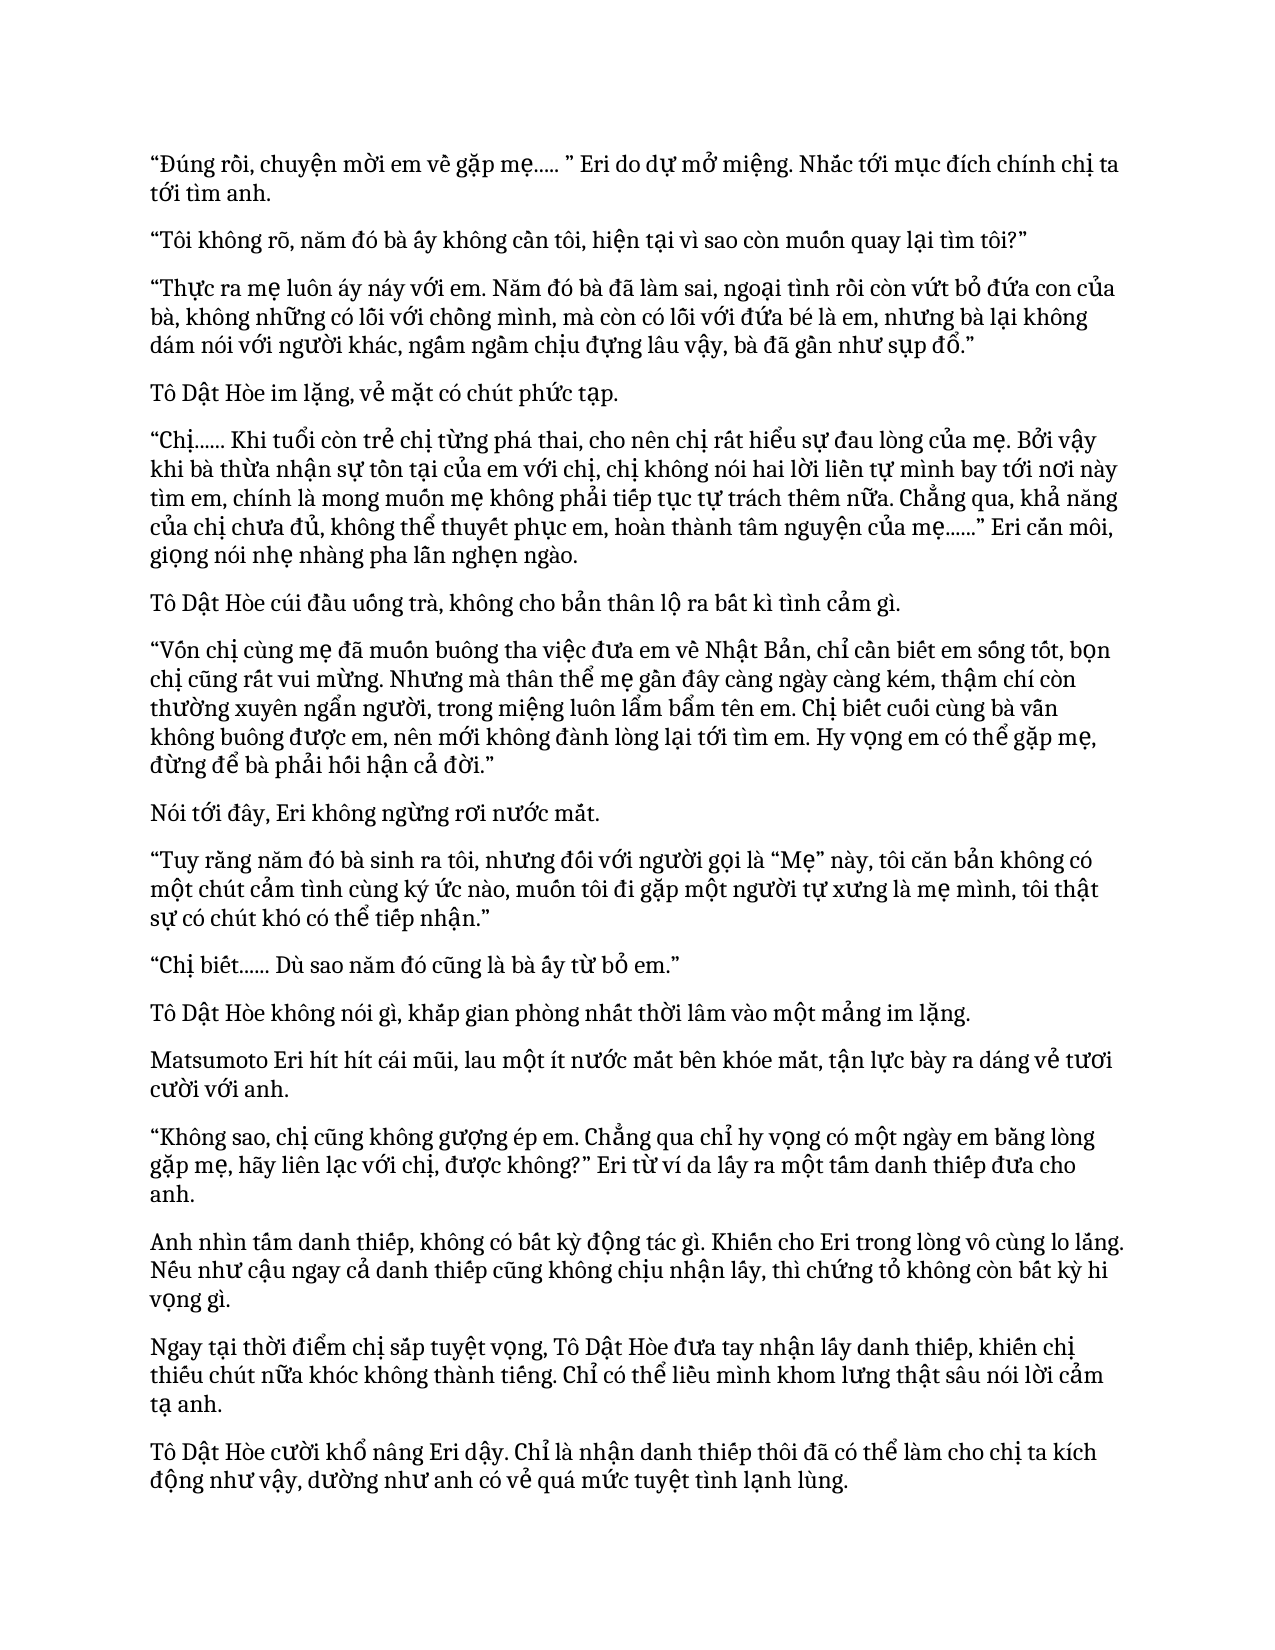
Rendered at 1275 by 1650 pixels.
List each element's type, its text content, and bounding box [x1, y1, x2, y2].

text Anh nhìn tấm danh thiếp, không có bất kỳ động tác gì. Khiến cho Eri trong lòng vô cùng lo lắng. Nếu như cậu ngay cả danh thiếp cũng không chịu nhận lấy, thì chứng tỏ không còn bất kỳ hi vọng gì. [150, 1227, 1125, 1314]
text “Chị biết...... Dù sao năm đó cũng là bà ấy từ bỏ em.” [150, 951, 1125, 980]
text “Không sao, chị cũng không gượng ép em. Chẳng qua chỉ hy vọng có một ngày em bằng lòng gặp mẹ, hãy liên lạc với chị, được không?” Eri từ ví da lấy ra một tấm danh thiếp đưa cho anh. [150, 1122, 1125, 1209]
text “Thực ra mẹ luôn áy náy với em. Năm đó bà đã làm sai, ngoại tình rồi còn vứt bỏ đứa con của bà, không những có lỗi với chồng mình, mà còn có lỗi với đứa bé là em, nhưng bà lại không dám nói với người khác, ngấm ngầm chịu đựng lâu vậy, bà đã gần như sụp đổ.” [150, 274, 1125, 360]
text Tô Dật Hòe cười khổ nâng Eri dậy. Chỉ là nhận danh thiếp thôi đã có thể làm cho chị ta kích động như vậy, dường như anh có vẻ quá mức tuyệt tình lạnh lùng. [150, 1437, 1125, 1495]
text “Chị...... Khi tuổi còn trẻ chị từng phá thai, cho nên chị rất hiểu sự đau lòng của mẹ. Bởi vậy khi bà thừa nhận sự tồn tại của em với chị, chị không nói hai lời liền tự mình bay tới nơi này tìm em, chính là mong muốn mẹ không phải tiếp tục tự trách thêm nữa. Chẳng qua, khả năng của chị chưa đủ, không thể thuyết phục em, hoàn thành tâm nguyện của mẹ......” Eri cắn môi, giọng nói nhẹ nhàng pha lẫn nghẹn ngào. [150, 426, 1125, 570]
text Nói tới đây, Eri không ngừng rơi nước mắt. [150, 799, 1125, 827]
text Tô Dật Hòe cúi đầu uống trà, không cho bản thân lộ ra bất kì tình cảm gì. [150, 589, 1125, 617]
text Tô Dật Hòe im lặng, vẻ mặt có chút phức tạp. [150, 379, 1125, 407]
text Matsumoto Eri hít hít cái mũi, lau một ít nước mắt bên khóe mắt, tận lực bày ra dáng vẻ tươi cười với anh. [150, 1046, 1125, 1104]
text “Tôi không rõ, năm đó bà ấy không cần tôi, hiện tại vì sao còn muốn quay lại tìm tôi?” [150, 226, 1125, 255]
text “Đúng rồi, chuyện mời em về gặp mẹ..... ” Eri do dự mở miệng. Nhắc tới mục đích chính chị ta tới tìm anh. [150, 150, 1125, 207]
text Ngay tại thời điểm chị sắp tuyệt vọng, Tô Dật Hòe đưa tay nhận lấy danh thiếp, khiến chị thiếu chút nữa khóc không thành tiếng. Chỉ có thể liều mình khom lưng thật sâu nói lời cảm tạ anh. [150, 1332, 1125, 1419]
text Tô Dật Hòe không nói gì, khắp gian phòng nhất thời lâm vào một mảng im lặng. [150, 999, 1125, 1027]
text “Tuy rằng năm đó bà sinh ra tôi, nhưng đối với người gọi là “Mẹ” này, tôi căn bản không có một chút cảm tình cùng ký ức nào, muốn tôi đi gặp một người tự xưng là mẹ mình, tôi thật sự có chút khó có thể tiếp nhận.” [150, 846, 1125, 932]
text “Vốn chị cùng mẹ đã muốn buông tha việc đưa em về Nhật Bản, chỉ cần biết em sống tốt, bọn chị cũng rất vui mừng. Nhưng mà thân thể mẹ gần đây càng ngày càng kém, thậm chí còn thường xuyên ngẩn người, trong miệng luôn lẩm bẩm tên em. Chị biết cuối cùng bà vẫn không buông được em, nên mới không đành lòng lại tới tìm em. Hy vọng em có thể gặp mẹ, đừng để bà phải hối hận cả đời.” [150, 636, 1125, 780]
